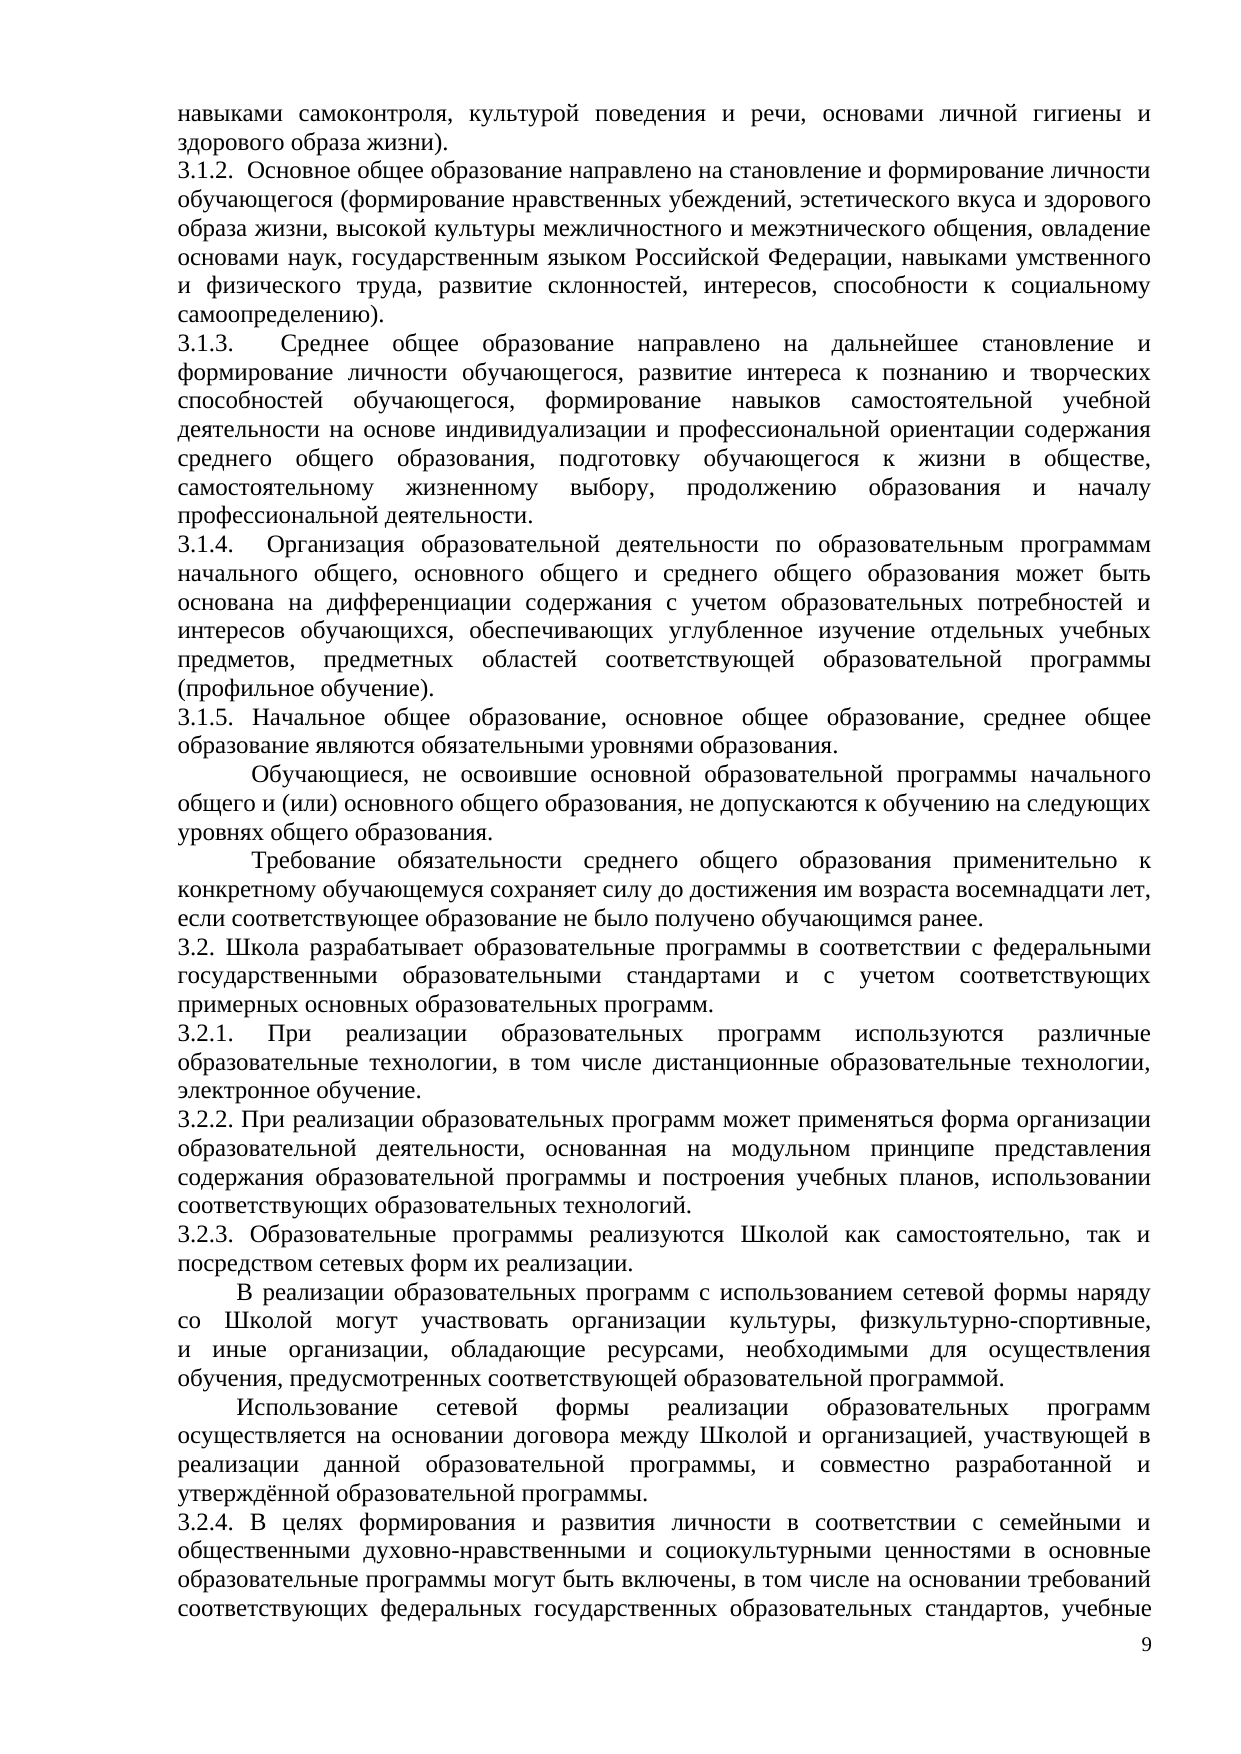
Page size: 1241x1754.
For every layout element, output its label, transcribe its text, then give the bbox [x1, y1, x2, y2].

text Обучающиеся, не освоившие основной образовательной программы начального общего и (или) основного общего образования, не допускаются к обучению на следующих уровнях общего образования. [177, 759, 1152, 845]
text 3.1.5. Начальное общее образование, основное общее образование, среднее общее образование являются обязательными уровнями образования. [177, 702, 1152, 759]
text 3.2. Школа разрабатывает образовательные программы в соответствии с федеральными государственными образовательными стандартами и с учетом соответствующих примерных основных образовательных программ. [177, 932, 1152, 1018]
text 3.2.1. При реализации образовательных программ используются различные образовательные технологии, в том числе дистанционные образовательные технологии, электронное обучение. [177, 1018, 1152, 1104]
text Требование обязательности среднего общего образования применительно к конкретному обучающемуся сохраняет силу до достижения им возраста восемнадцати лет, если соответствующее образование не было получено обучающимся ранее. [177, 845, 1152, 932]
text 3.1.3. Среднее общее образование направлено на дальнейшее становление и формирование личности обучающегося, развитие интереса к познанию и творческих способностей обучающегося, формирование навыков самостоятельной учебной деятельности на основе индивидуализации и профессиональной ориентации содержания среднего общего образования, подготовку обучающегося к жизни в обществе, самостоятельному жизненному выбору, продолжению образования и началу профессиональной деятельности. [177, 328, 1152, 529]
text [177, 1507, 1152, 1622]
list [177, 98, 1152, 155]
text 3.1.2. Основное общее образование направлено на становление и формирование личности обучающегося (формирование нравственных убеждений, эстетического вкуса и здорового образа жизни, высокой культуры межличностного и межэтнического общения, овладение основами наук, государственным языком Российской Федерации, навыками умственного и физического труда, развитие склонностей, интересов, способности к социальному самоопределению). [177, 155, 1152, 328]
text Использование сетевой формы реализации образовательных программ осуществляется на основании договора между Школой и организацией, участвующей в реализации данной образовательной программы, и совместно разработанной и утверждённой образовательной программы. [177, 1392, 1152, 1507]
list 3.1.4. Организация образовательной деятельности по образовательным программам начального общего, основного общего и среднего общего образования может быть основана на дифференциации содержания с учетом образовательных потребностей и интересов обучающихся, обеспечивающих углубленное изучение отдельных учебных предметов, предметных областей соответствующей образовательной программы (профильное обучение). [177, 529, 1152, 702]
text 3.2.3. Образовательные программы реализуются Школой как самостоятельно, так и посредством сетевых форм их реализации. [177, 1219, 1152, 1277]
text В реализации образовательных программ с использованием сетевой формы наряду со Школой могут участвовать организации культуры, физкультурно-спортивные, и иные организации, обладающие ресурсами, необходимыми для осуществления обучения, предусмотренных соответствующей образовательной программой. [177, 1277, 1152, 1392]
text 3.2.2. При реализации образовательных программ может применяться форма организации образовательной деятельности, основанная на модульном принципе представления содержания образовательной программы и построения учебных планов, использовании соответствующих образовательных технологий. [177, 1104, 1152, 1219]
